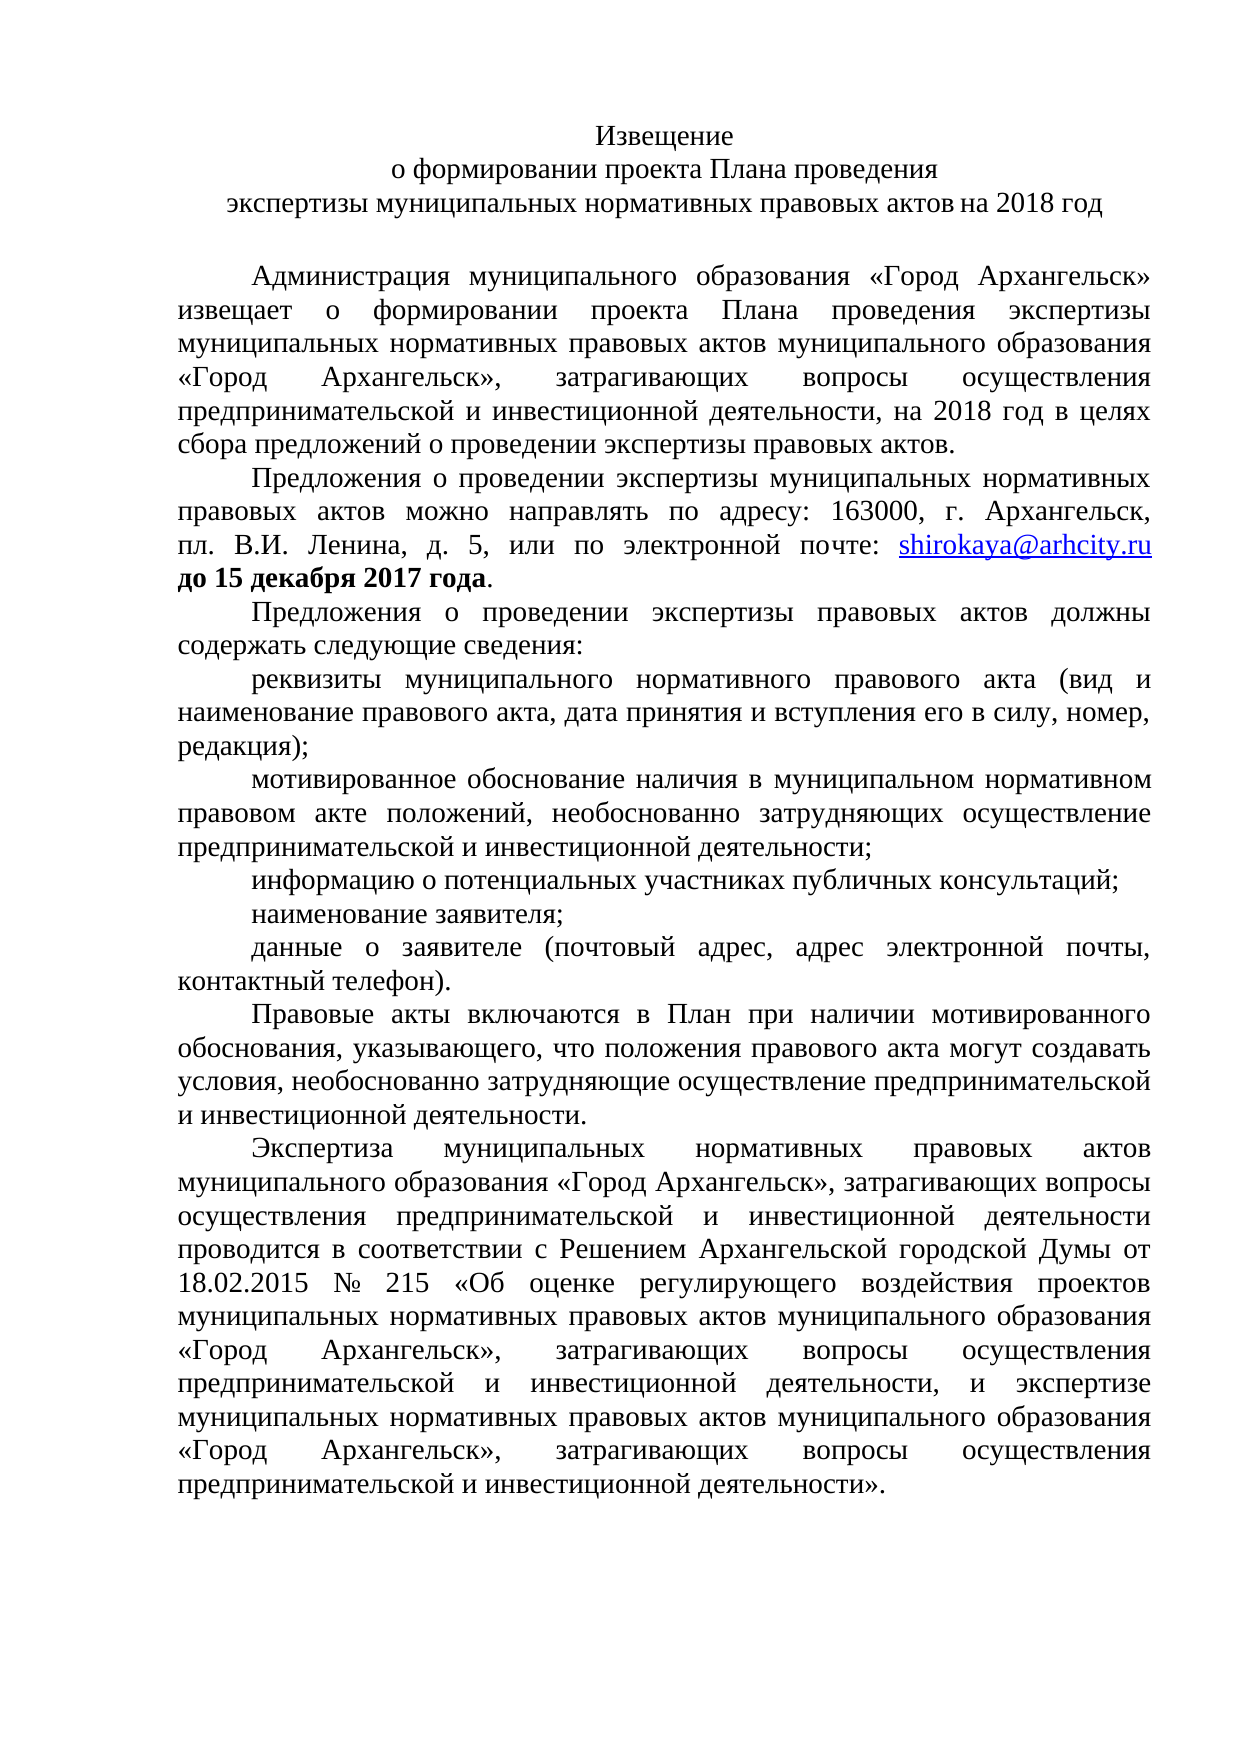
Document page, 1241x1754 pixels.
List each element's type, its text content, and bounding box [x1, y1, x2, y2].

text мотивированное обоснование наличия в муниципальном нормативном правовом акте положений, необоснованно затрудняющих осуществление предпринимательской и инвестиционной деятельности; [177, 762, 1152, 862]
text Предложения о проведении экспертизы правовых актов должны содержать следующие сведения: [177, 594, 1152, 661]
text Правовые акты включаются в План при наличии мотивированного обоснования, указывающего, что положения правового акта могут создавать условия, необоснованно затрудняющие осуществление предпринимательской и инвестиционной деятельности. [177, 996, 1152, 1131]
text данные о заявителе (почтовый адрес, адрес электронной почты, контактный телефон). [177, 929, 1152, 996]
text Извещение [177, 118, 1152, 152]
text экспертизы муниципальных нормативных правовых актов на 2018 год [177, 185, 1152, 219]
text информацию о потенциальных участниках публичных консультаций; [177, 862, 1152, 896]
text наименование заявителя; [177, 896, 1152, 929]
text о формировании проекта Плана проведения [177, 152, 1152, 185]
text Экспертиза муниципальных нормативных правовых актов муниципального образования «Город Архангельск», затрагивающих вопросы осуществления предпринимательской и инвестиционной деятельности проводится в соответствии с Решением Архангельской городской Думы от 18.02.2015 № 215 «Об оценке регулирующего воздействия проектов муниципальных нормативных правовых актов муниципального образования «Город Архангельск», затрагивающих вопросы осуществления предпринимательской и инвестиционной деятельности, и экспертизе муниципальных нормативных правовых актов муниципального образования «Город Архангельск», затрагивающих вопросы осуществления предпринимательской и инвестиционной деятельности». [177, 1131, 1152, 1499]
text Предложения о проведении экспертизы муниципальных нормативных правовых актов можно направлять по адресу: 163000, г. Архангельск, пл. В.И. Ленина, д. 5, или по электронной почте: shirokaya@arhcity.ru до 15 декабря 2017 года. [177, 460, 1152, 594]
text Администрация муниципального образования «Город Архангельск» извещает о формировании проекта Плана проведения экспертизы муниципальных нормативных правовых актов муниципального образования «Город Архангельск», затрагивающих вопросы осуществления предпринимательской и инвестиционной деятельности, на 2018 год в целях сбора предложений о проведении экспертизы правовых актов. [177, 258, 1152, 460]
text реквизиты муниципального нормативного правового акта (вид и наименование правового акта, дата принятия и вступления его в силу, номер, редакция); [177, 661, 1152, 762]
